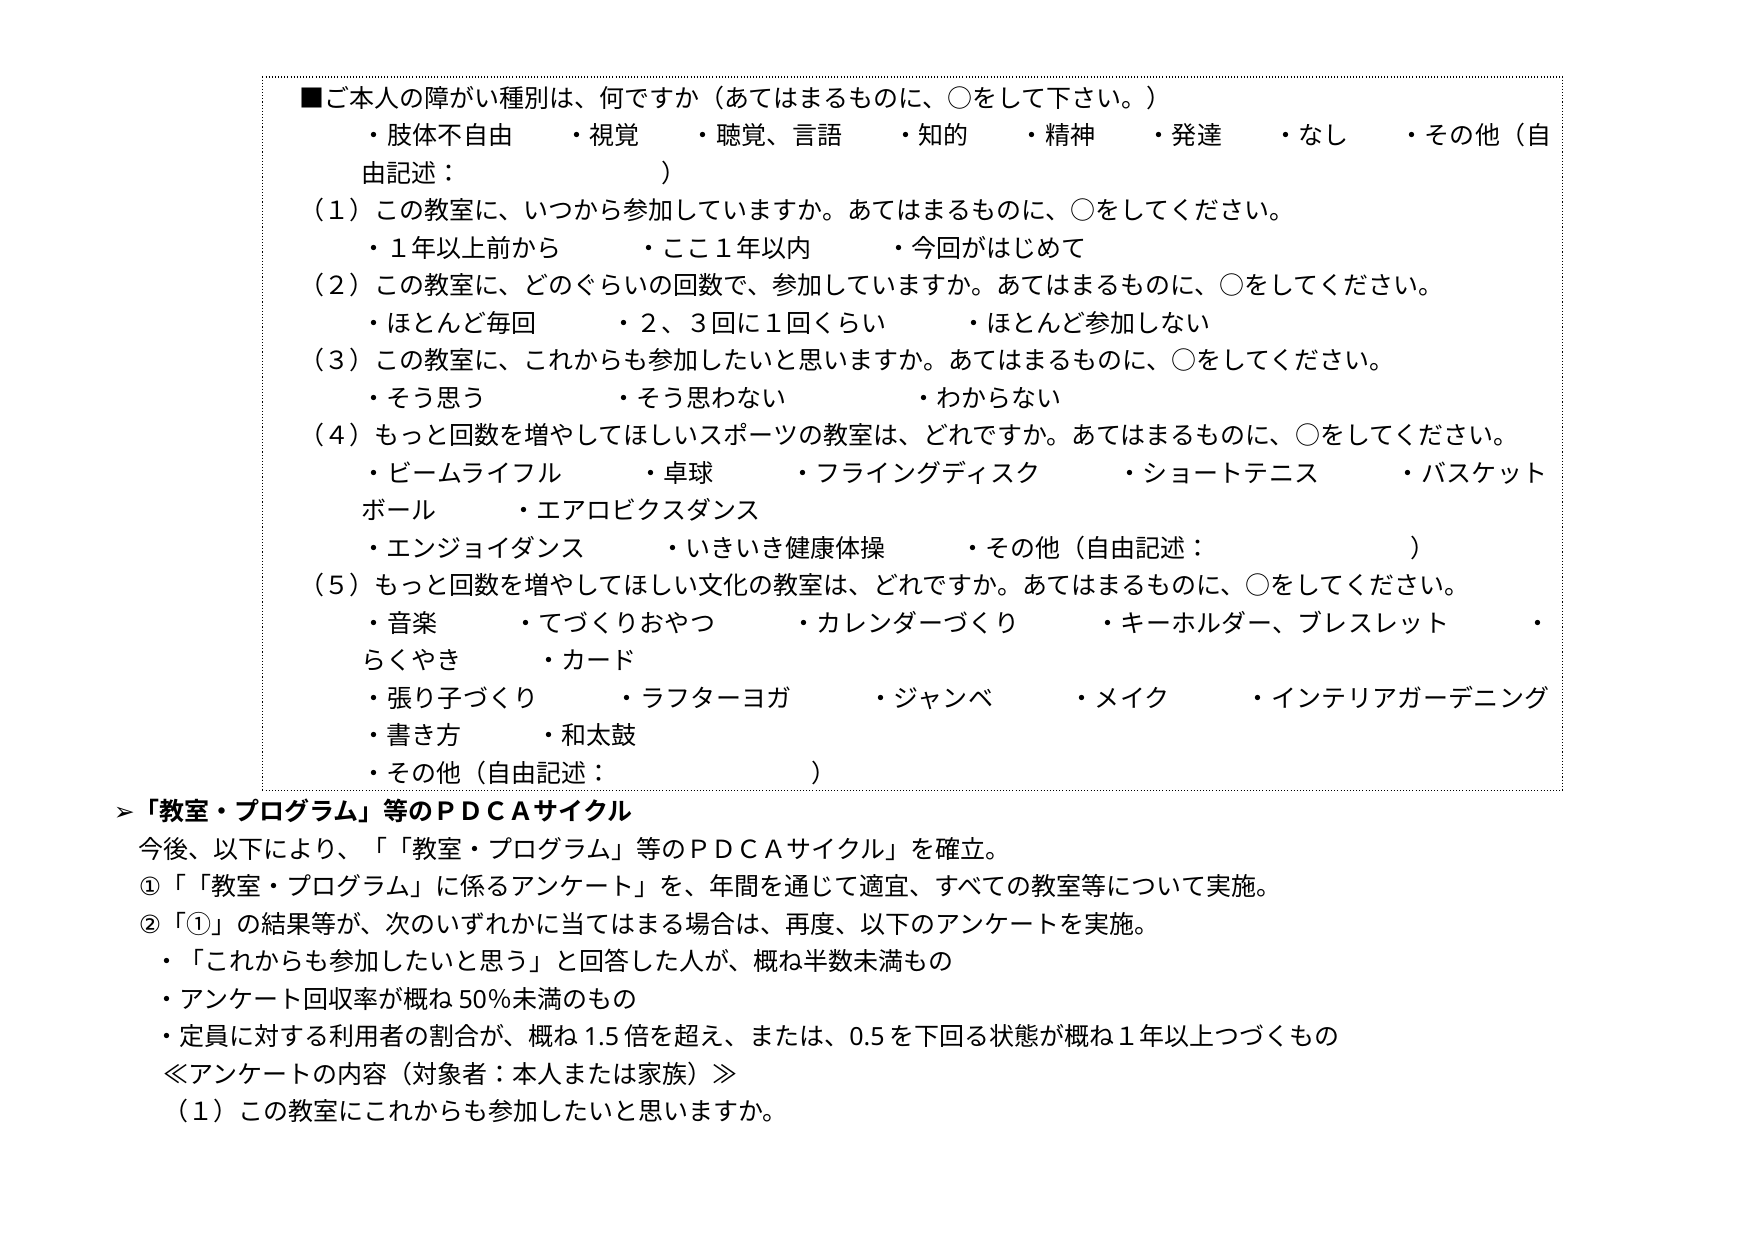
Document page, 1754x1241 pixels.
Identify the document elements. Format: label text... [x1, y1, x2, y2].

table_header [263, 76, 1562, 790]
text ①「「教室・プログラム」に係るアンケート」を、年間を通じて適宜、すべての教室等について実施。 [89, 866, 1683, 903]
text ・定員に対する利用者の割合が、概ね1.5倍を超え、または、0.5を下回る状態が概ね１年以上つづくもの [154, 1016, 1683, 1053]
text ・「これからも参加したいと思う」と回答した人が、概ね半数未満もの [154, 941, 1683, 978]
text ➢「教室・プログラム」等のＰＤＣＡサイクル [89, 791, 1683, 828]
text ・アンケート回収率が概ね50％未満のもの [154, 978, 1683, 1016]
text ≪アンケートの内容（対象者：本人または家族）≫ [89, 1053, 1683, 1091]
text ②「①」の結果等が、次のいずれかに当てはまる場合は、再度、以下のアンケートを実施。 [89, 903, 1683, 941]
text （１）この教室にこれからも参加したいと思いますか。 [89, 1091, 1683, 1128]
text 今後、以下により、「「教室・プログラム」等のＰＤＣＡサイクル」を確立。 [89, 828, 1683, 866]
